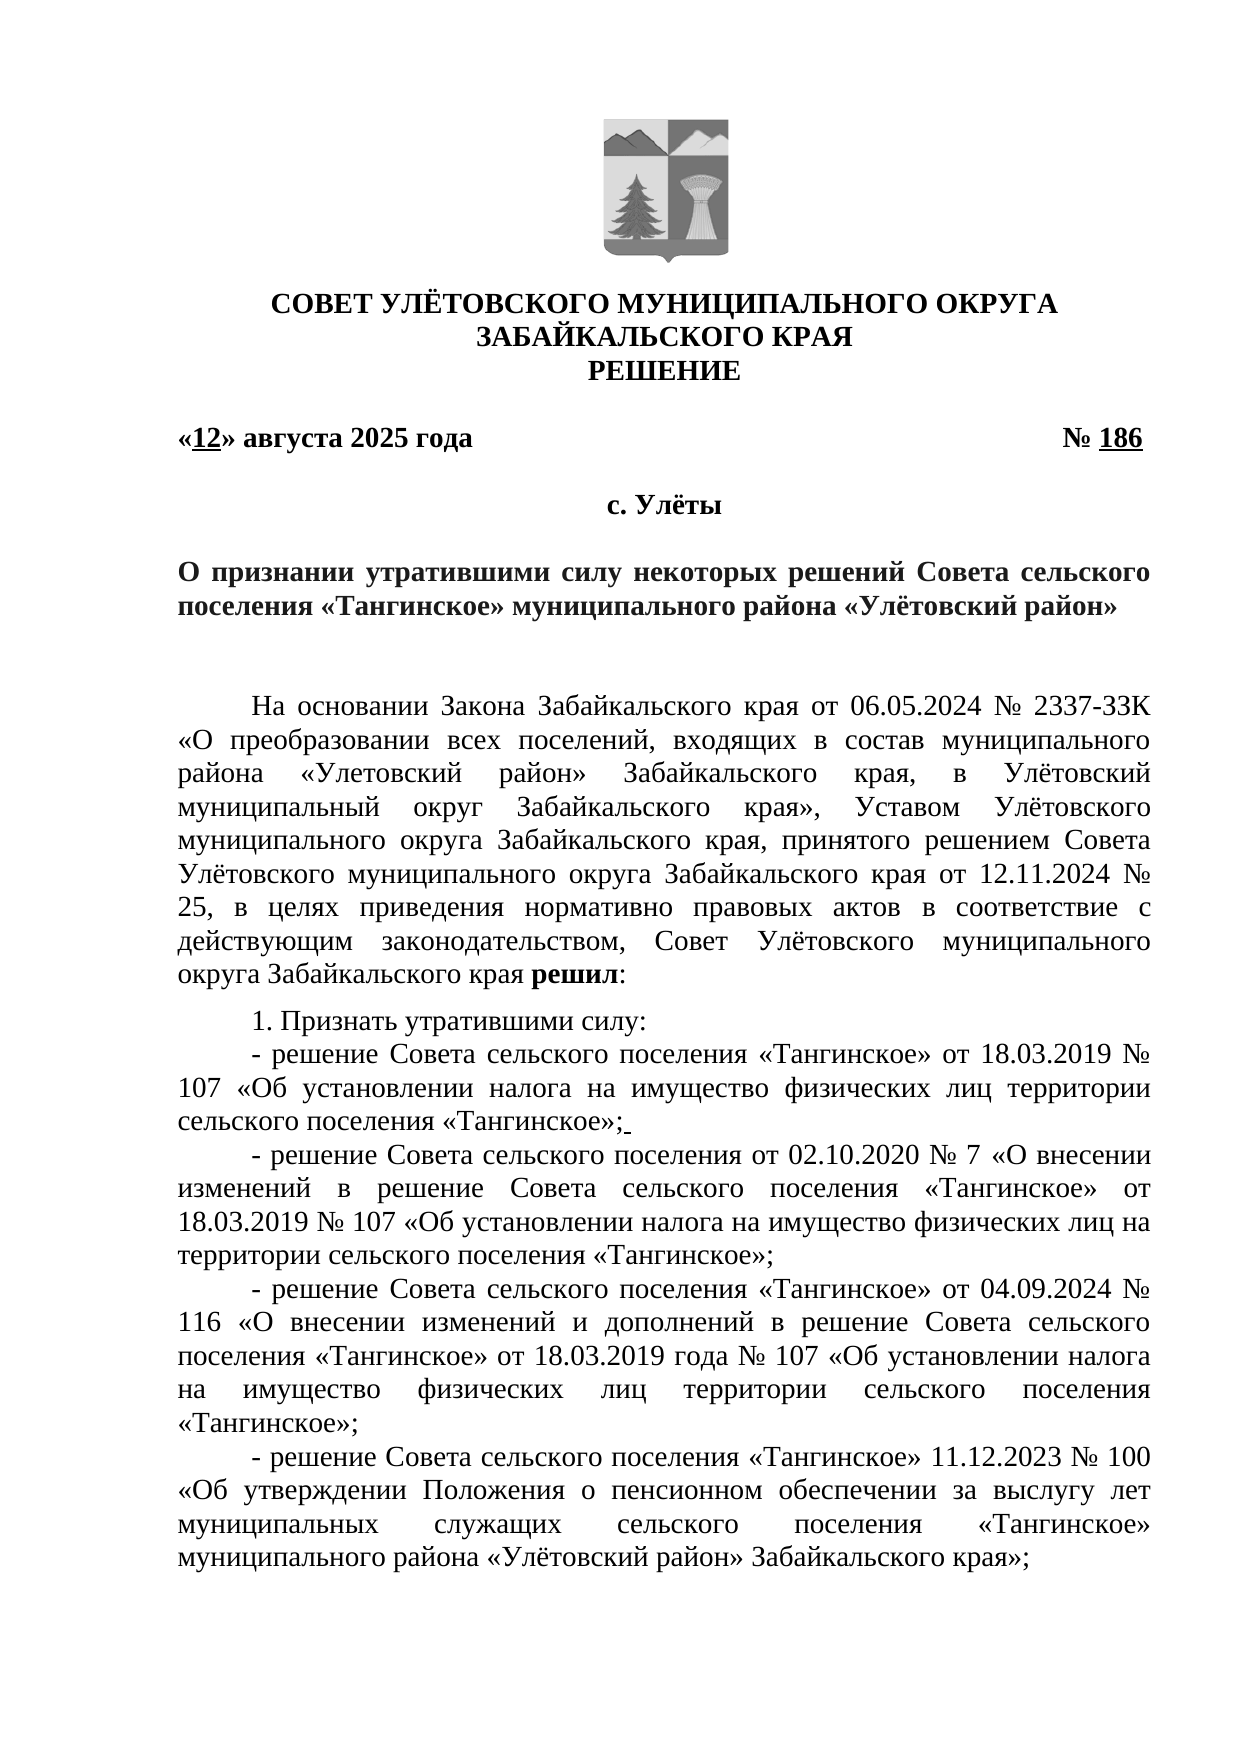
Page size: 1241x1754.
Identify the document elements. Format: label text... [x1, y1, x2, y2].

text - решение Совета сельского поселения от 02.10.2020 № 7 «О внесении изменений в решение Совета сельского поселения «Тангинское» от 18.03.2019 № 107 «Об установлении налога на имущество физических лиц на территории сельского поселения «Тангинское»; [177, 1137, 1152, 1271]
text На основании Закона Забайкальского края от 06.05.2024 № 2337-ЗЗК «О преобразовании всех поселений, входящих в состав муниципального района «Улетовский район» Забайкальского края, в Улётовский муниципальный округ Забайкальского края», Уставом Улётовского муниципального округа Забайкальского края, принятого решением Совета Улётовского муниципального округа Забайкальского края от 12.11.2024 № 25, в целях приведения нормативно правовых актов в соответствие с действующим законодательством, Совет Улётовского муниципального округа Забайкальского края решил: [177, 688, 1152, 990]
text с. Улёты [177, 487, 1152, 521]
text СОВЕТ УЛЁТОВСКОГО МУНИЦИПАЛЬНОГО ОКРУГА [177, 286, 1152, 319]
text - решение Совета сельского поселения «Тангинское» от 18.03.2019 № 107 «Об установлении налога на имущество физических лиц территории сельского поселения «Тангинское»; [177, 1036, 1152, 1137]
text - решение Совета сельского поселения «Тангинское» 11.12.2023 № 100 «Об утверждении Положения о пенсионном обеспечении за выслугу лет муниципальных служащих сельского поселения «Тангинское» муниципального района «Улётовский район» Забайкальского края»; [177, 1439, 1152, 1573]
text 1. Признать утратившими силу: [177, 1003, 1152, 1036]
text РЕШЕНИЕ [177, 353, 1152, 386]
text «12» августа 2025 года № 186 [177, 420, 1152, 453]
table_header О признании утратившими силу некоторых решений Совета сельского поселения «Тангинское» муниципального района «Улётовский район» [166, 554, 1163, 655]
text ЗАБАЙКАЛЬСКОГО КРАЯ [177, 319, 1152, 353]
text - решение Совета сельского поселения «Тангинское» от 04.09.2024 № 116 «О внесении изменений и дополнений в решение Совета сельского поселения «Тангинское» от 18.03.2019 года № 107 «Об установлении налога на имущество физических лиц территории сельского поселения «Тангинское»; [177, 1271, 1152, 1439]
